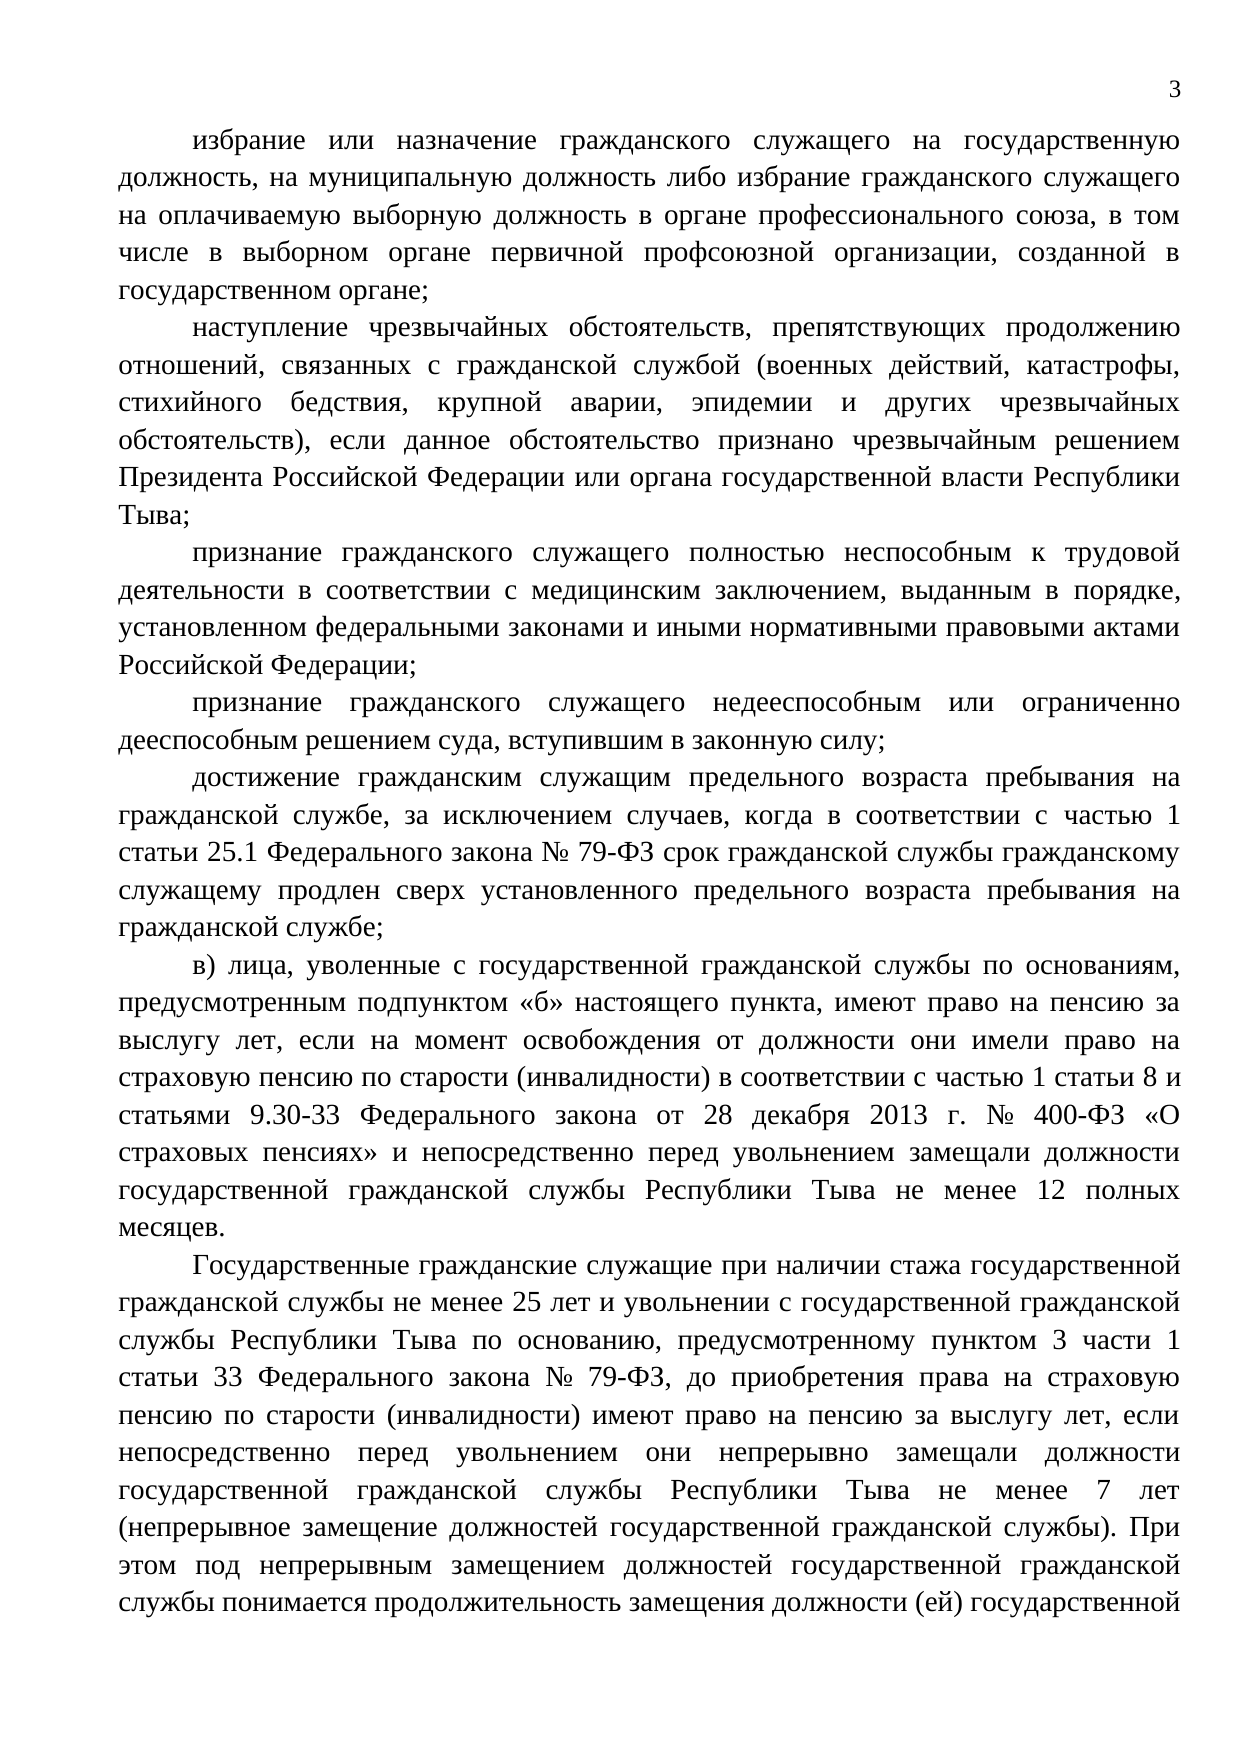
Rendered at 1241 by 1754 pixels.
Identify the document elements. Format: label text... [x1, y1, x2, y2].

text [118, 1243, 1181, 1618]
text признание гражданского служащего недееспособным или ограниченно дееспособным решением суда, вступившим в законную силу; [118, 681, 1181, 756]
text избрание или назначение гражданского служащего на государственную должность, на муниципальную должность либо избрание гражданского служащего на оплачиваемую выборную должность в органе профессионального союза, в том числе в выборном органе первичной профсоюзной организации, созданной в государственном органе; [118, 118, 1181, 306]
text в) лица, уволенные с государственной гражданской службы по основаниям, предусмотренным подпунктом «б» настоящего пункта, имеют право на пенсию за выслугу лет, если на момент освобождения от должности они имели право на страховую пенсию по старости (инвалидности) в соответствии с частью 1 статьи 8 и статьями 9.30-33 Федерального закона от 28 декабря 2013 г. № 400-ФЗ «О страховых пенсиях» и непосредственно перед увольнением замещали должности государственной гражданской службы Республики Тыва не менее 12 полных месяцев. [118, 943, 1181, 1243]
text достижение гражданским служащим предельного возраста пребывания на гражданской службе, за исключением случаев, когда в соответствии с частью 1 статьи 25.1 Федерального закона № 79-ФЗ срок гражданской службы гражданскому служащему продлен сверх установленного предельного возраста пребывания на гражданской службе; [118, 756, 1181, 943]
text признание гражданского служащего полностью неспособным к трудовой деятельности в соответствии с медицинским заключением, выданным в порядке, установленном федеральными законами и иными нормативными правовыми актами Российской Федерации; [118, 531, 1181, 681]
text наступление чрезвычайных обстоятельств, препятствующих продолжению отношений, связанных с гражданской службой (военных действий, катастрофы, стихийного бедствия, крупной аварии, эпидемии и других чрезвычайных обстоятельств), если данное обстоятельство признано чрезвычайным решением Президента Российской Федерации или органа государственной власти Республики Тыва; [118, 306, 1181, 531]
